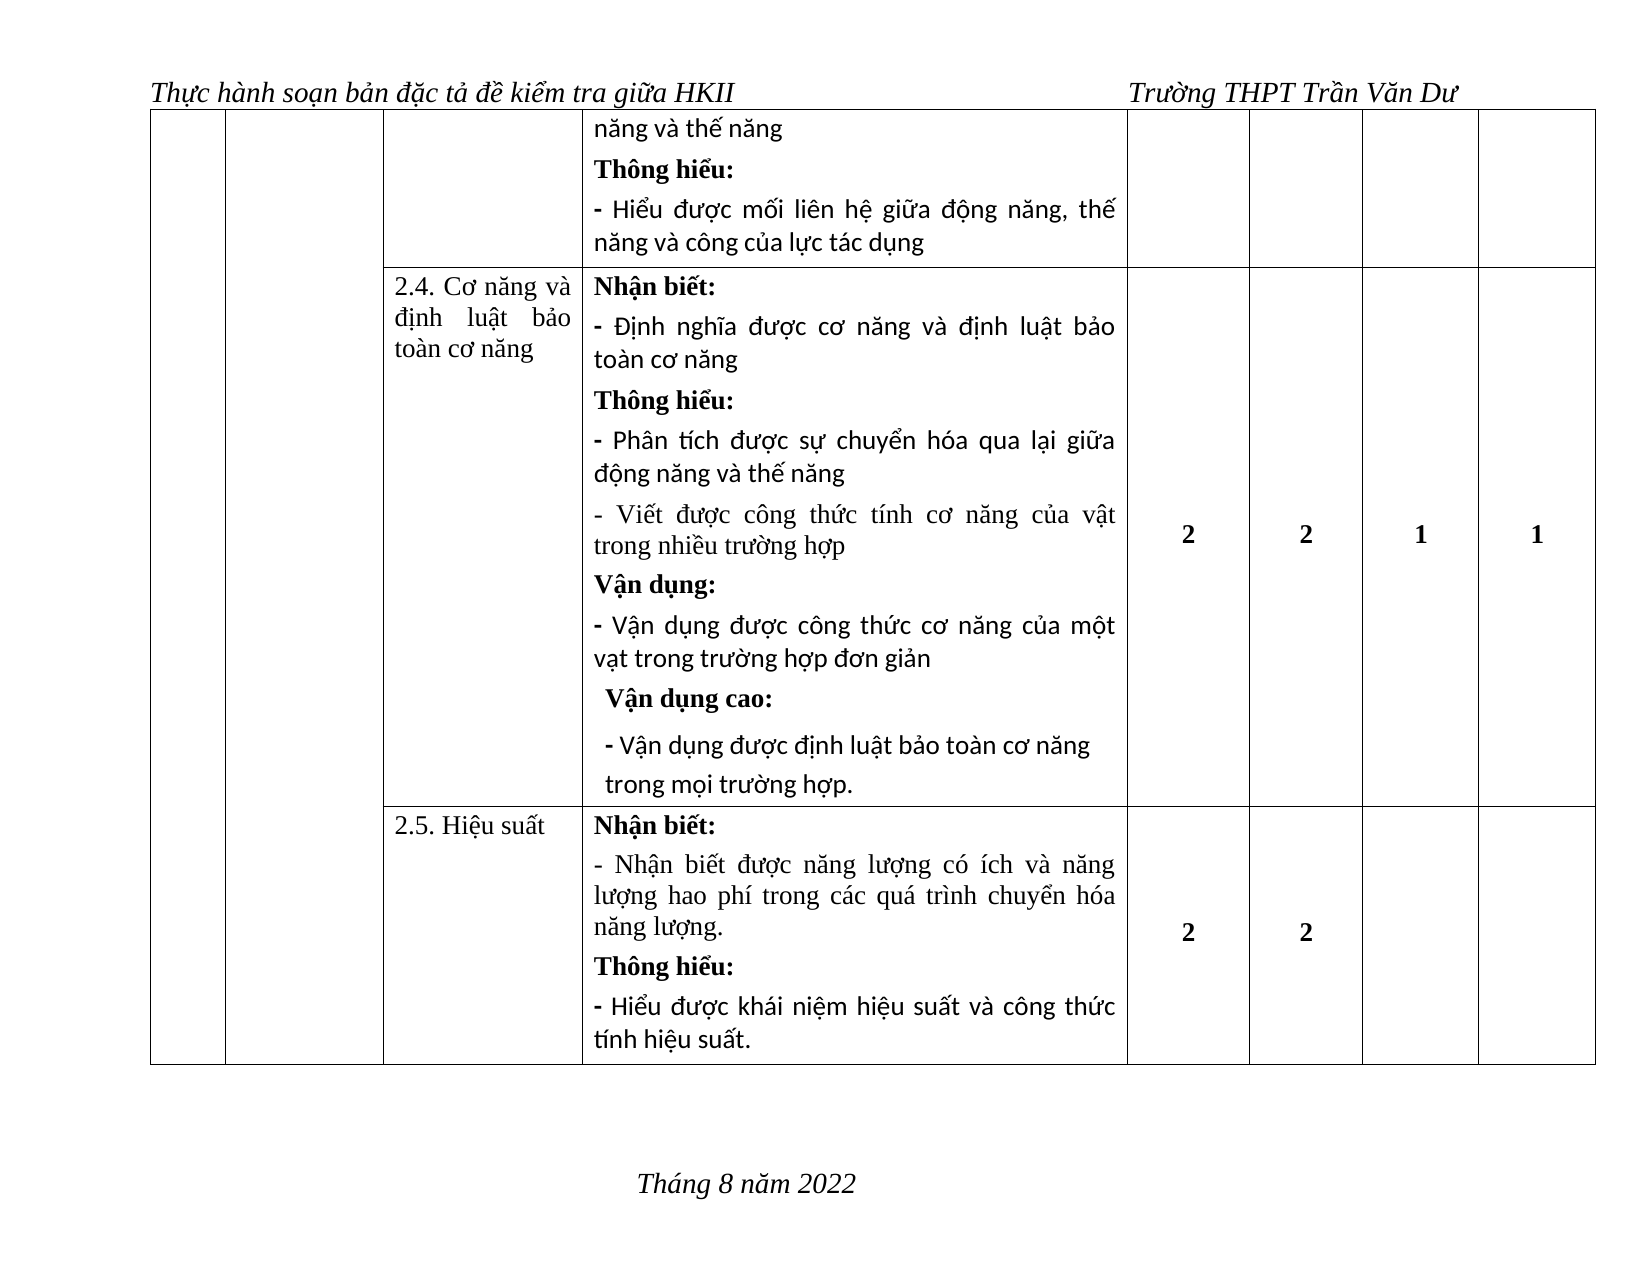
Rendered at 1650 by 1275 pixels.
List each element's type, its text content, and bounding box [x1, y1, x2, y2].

table_cell 3 [1250, 110, 1362, 267]
table_cell 2.4. Cơ năng và định luật bảo toàn cơ năng [384, 268, 582, 806]
table_cell 2.5. Hiệu suất [384, 807, 582, 1064]
table_cell 1 [1479, 268, 1595, 806]
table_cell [583, 110, 1127, 267]
table_cell [1479, 807, 1595, 1064]
table_cell 1 [1363, 268, 1478, 806]
table_cell 2 [1128, 807, 1249, 1064]
table_cell [1479, 110, 1595, 267]
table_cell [384, 110, 582, 267]
table_cell [1363, 110, 1478, 267]
table_cell 2 [1250, 807, 1362, 1064]
table_cell Nhận biết: - Nhận biết được năng lượng có ích và năng lượng hao phí trong các quá trình chuyển hóa năng lượng. Thông hiểu: - Hiểu được khái niệm hiệu suất và công thức tính hiệu suất. [583, 807, 1127, 1064]
table_cell 3 [1128, 110, 1249, 267]
table_cell 2 [1250, 268, 1362, 806]
table_cell 2 [1128, 268, 1249, 806]
table_cell Nhận biết: - Định nghĩa được cơ năng và định luật bảo toàn cơ năng Thông hiểu: - Phân tích được sự chuyển hóa qua lại giữa động năng và thế năng - Viết được công thức tính cơ năng của vật trong nhiều trường hợp Vận dụng: - Vận dụng được công thức cơ năng của một vạt trong trường hợp đơn giản Vận dụng cao: - Vận dụng được định luật bảo toàn cơ năng trong mọi trường hợp. [583, 268, 1127, 806]
table_cell [1363, 807, 1478, 1064]
